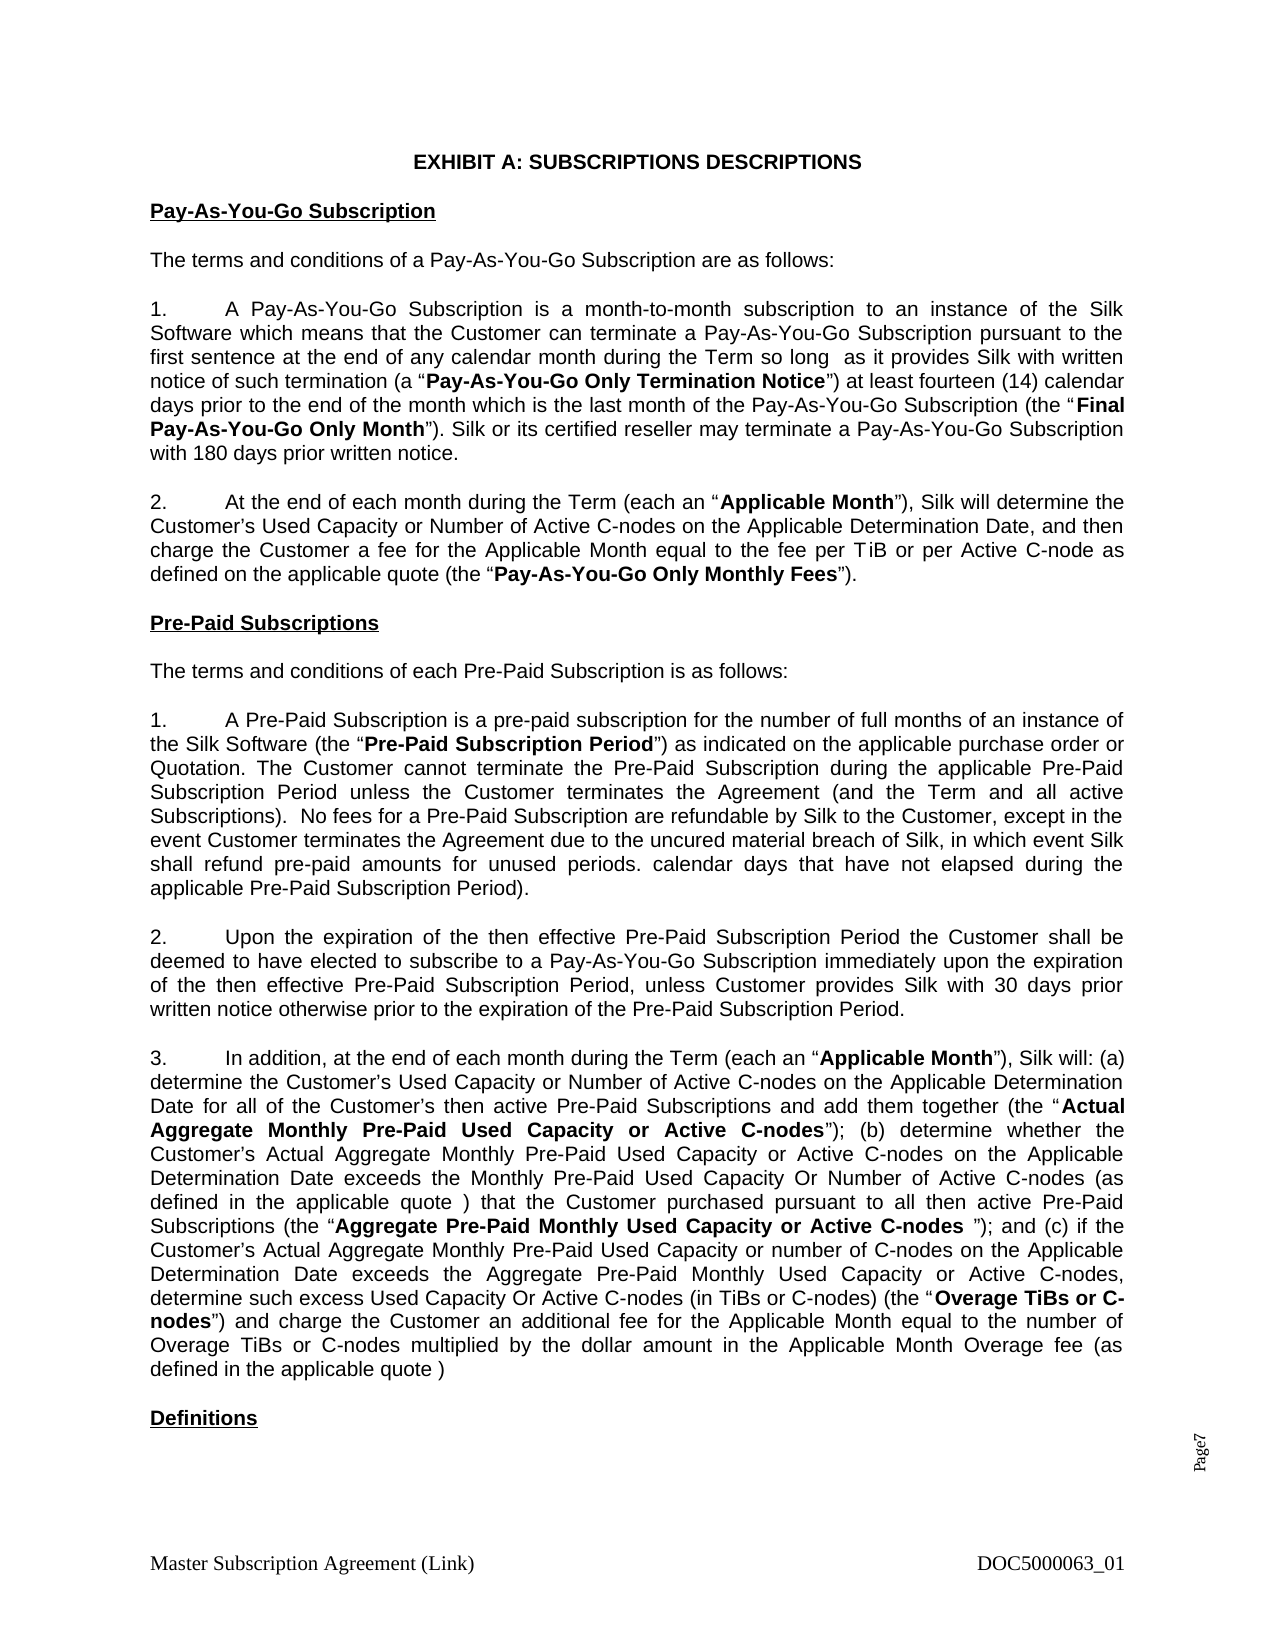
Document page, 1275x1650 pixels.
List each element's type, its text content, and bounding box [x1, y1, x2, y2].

text Pre-Paid Subscriptions [150, 610, 1125, 634]
text 2. Upon the expiration of the then effective Pre-Paid Subscription Period the Customer shall be deemed to have elected to subscribe to a Pay-As-You-Go Subscription immediately upon the expiration of the then effective Pre-Paid Subscription Period, unless Customer provides Silk with 30 days prior written notice otherwise prior to the expiration of the Pre-Paid Subscription Period. [150, 925, 1125, 1021]
text The terms and conditions of each Pre-Paid Subscription is as follows: [150, 659, 1125, 683]
text EXHIBIT A: SUBSCRIPTIONS DESCRIPTIONS [150, 150, 1125, 174]
text 2. At the end of each month during the Term (each an “Applicable Month”), Silk will determine the Customer’s Used Capacity or Number of Active C-nodes on the Applicable Determination Date, and then charge the Customer a fee for the Applicable Month equal to the fee per TiB or per Active C-node as defined on the applicable quote (the “Pay-As-You-Go Only Monthly Fees”). [150, 489, 1125, 585]
text 3. In addition, at the end of each month during the Term (each an “Applicable Month”), Silk will: (a) determine the Customer’s Used Capacity or Number of Active C-nodes on the Applicable Determination Date for all of the Customer’s then active Pre-Paid Subscriptions and add them together (the “Actual Aggregate Monthly Pre-Paid Used Capacity or Active C-nodes”); (b) determine whether the Customer’s Actual Aggregate Monthly Pre-Paid Used Capacity or Active C-nodes on the Applicable Determination Date exceeds the Monthly Pre-Paid Used Capacity Or Number of Active C-nodes (as defined in the applicable quote ) that the Customer purchased pursuant to all then active Pre-Paid Subscriptions (the “Aggregate Pre-Paid Monthly Used Capacity or Active C-nodes ”); and (c) if the Customer’s Actual Aggregate Monthly Pre-Paid Used Capacity or number of C-nodes on the Applicable Determination Date exceeds the Aggregate Pre-Paid Monthly Used Capacity or Active C-nodes, determine such excess Used Capacity Or Active C-nodes (in TiBs or C-nodes) (the “Overage TiBs or C-nodes”) and charge the Customer an additional fee for the Applicable Month equal to the number of Overage TiBs or C-nodes multiplied by the dollar amount in the Applicable Month Overage fee (as defined in the applicable quote ) [150, 1046, 1125, 1381]
text Pay-As-You-Go Subscription [150, 199, 1125, 223]
text 1. A Pre-Paid Subscription is a pre-paid subscription for the number of full months of an instance of the Silk Software (the “Pre-Paid Subscription Period”) as indicated on the applicable purchase order or Quotation. The Customer cannot terminate the Pre-Paid Subscription during the applicable Pre-Paid Subscription Period unless the Customer terminates the Agreement (and the Term and all active Subscriptions). No fees for a Pre-Paid Subscription are refundable by Silk to the Customer, except in the event Customer terminates the Agreement due to the uncured material breach of Silk, in which event Silk shall refund pre-paid amounts for unused periods. calendar days that have not elapsed during the applicable Pre-Paid Subscription Period). [150, 708, 1125, 900]
text 1. A Pay-As-You-Go Subscription is a month-to-month subscription to an instance of the Silk Software which means that the Customer can terminate a Pay-As-You-Go Subscription pursuant to the first sentence at the end of any calendar month during the Term so long as it provides Silk with written notice of such termination (a “Pay-As-You-Go Only Termination Notice”) at least fourteen (14) calendar days prior to the end of the month which is the last month of the Pay-As-You-Go Subscription (the “Final Pay-As-You-Go Only Month”). Silk or its certified reseller may terminate a Pay-As-You-Go Subscription with 180 days prior written notice. [150, 297, 1125, 464]
text Definitions [150, 1406, 1125, 1430]
text The terms and conditions of a Pay-As-You-Go Subscription are as follows: [150, 248, 1125, 272]
